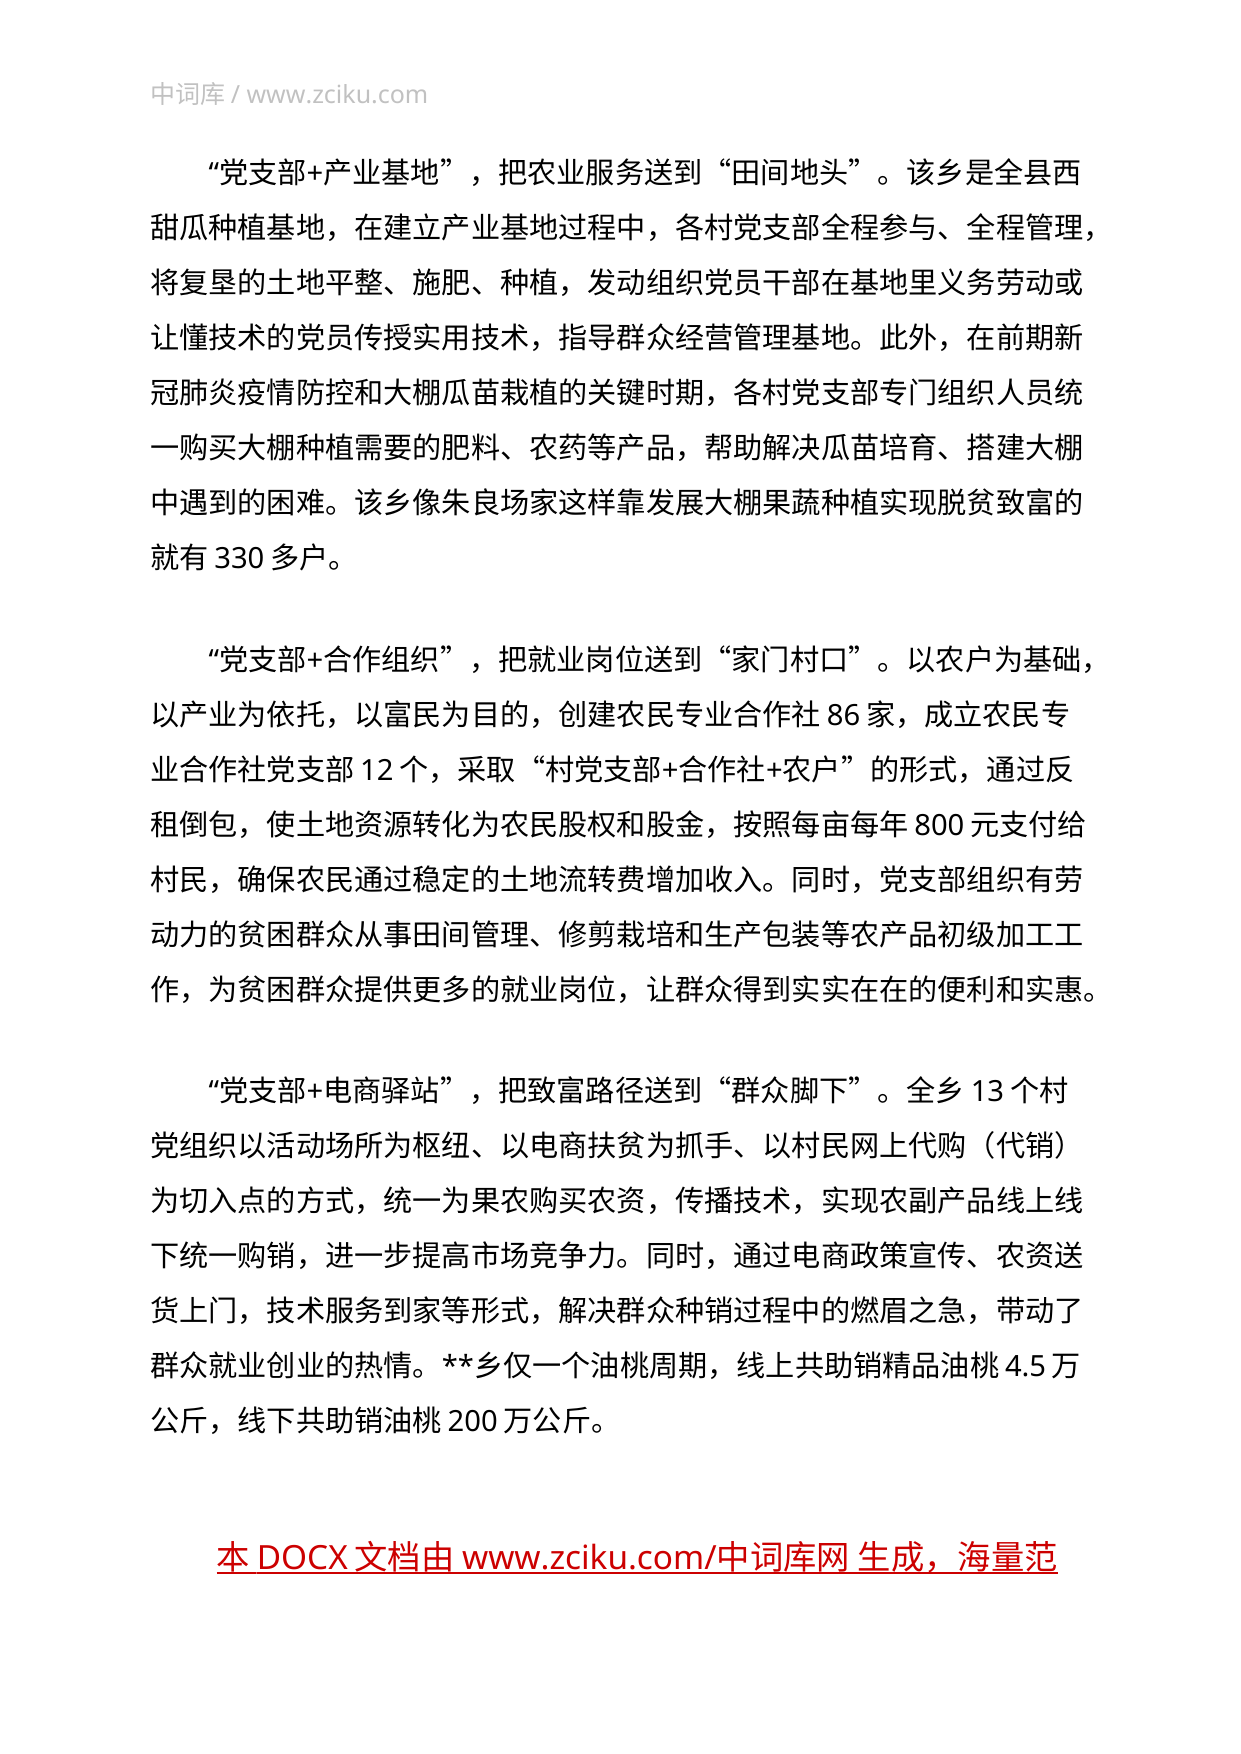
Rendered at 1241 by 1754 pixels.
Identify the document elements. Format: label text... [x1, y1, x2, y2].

text “党支部+合作组织”，把就业岗位送到“家门村口”。以农户为基础，以产业为依托，以富民为目的，创建农民专业合作社86家，成立农民专业合作社党支部12个，采取“村党支部+合作社+农户”的形式，通过反租倒包，使土地资源转化为农民股权和股金，按照每亩每年800元支付给村民，确保农民通过稳定的土地流转费增加收入。同时，党支部组织有劳动力的贫困群众从事田间管理、修剪栽培和生产包装等农产品初级加工工作，为贫困群众提供更多的就业岗位，让群众得到实实在在的便利和实惠。 [150, 636, 1090, 1008]
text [150, 1531, 1090, 1579]
text “党支部+电商驿站”，把致富路径送到“群众脚下”。全乡13个村党组织以活动场所为枢纽、以电商扶贫为抓手、以村民网上代购（代销）为切入点的方式，统一为果农购买农资，传播技术，实现农副产品线上线下统一购销，进一步提高市场竞争力。同时，通过电商政策宣传、农资送货上门，技术服务到家等形式，解决群众种销过程中的燃眉之急，带动了群众就业创业的热情。**乡仅一个油桃周期，线上共助销精品油桃4.5万公斤，线下共助销油桃200万公斤。 [150, 1068, 1090, 1440]
text “党支部+产业基地”，把农业服务送到“田间地头”。该乡是全县西甜瓜种植基地，在建立产业基地过程中，各村党支部全程参与、全程管理，将复垦的土地平整、施肥、种植，发动组织党员干部在基地里义务劳动或让懂技术的党员传授实用技术，指导群众经营管理基地。此外，在前期新冠肺炎疫情防控和大棚瓜苗栽植的关键时期，各村党支部专门组织人员统一购买大棚种植需要的肥料、农药等产品，帮助解决瓜苗培育、搭建大棚中遇到的困难。该乡像朱良场家这样靠发展大棚果蔬种植实现脱贫致富的就有330多户。 [150, 150, 1090, 577]
